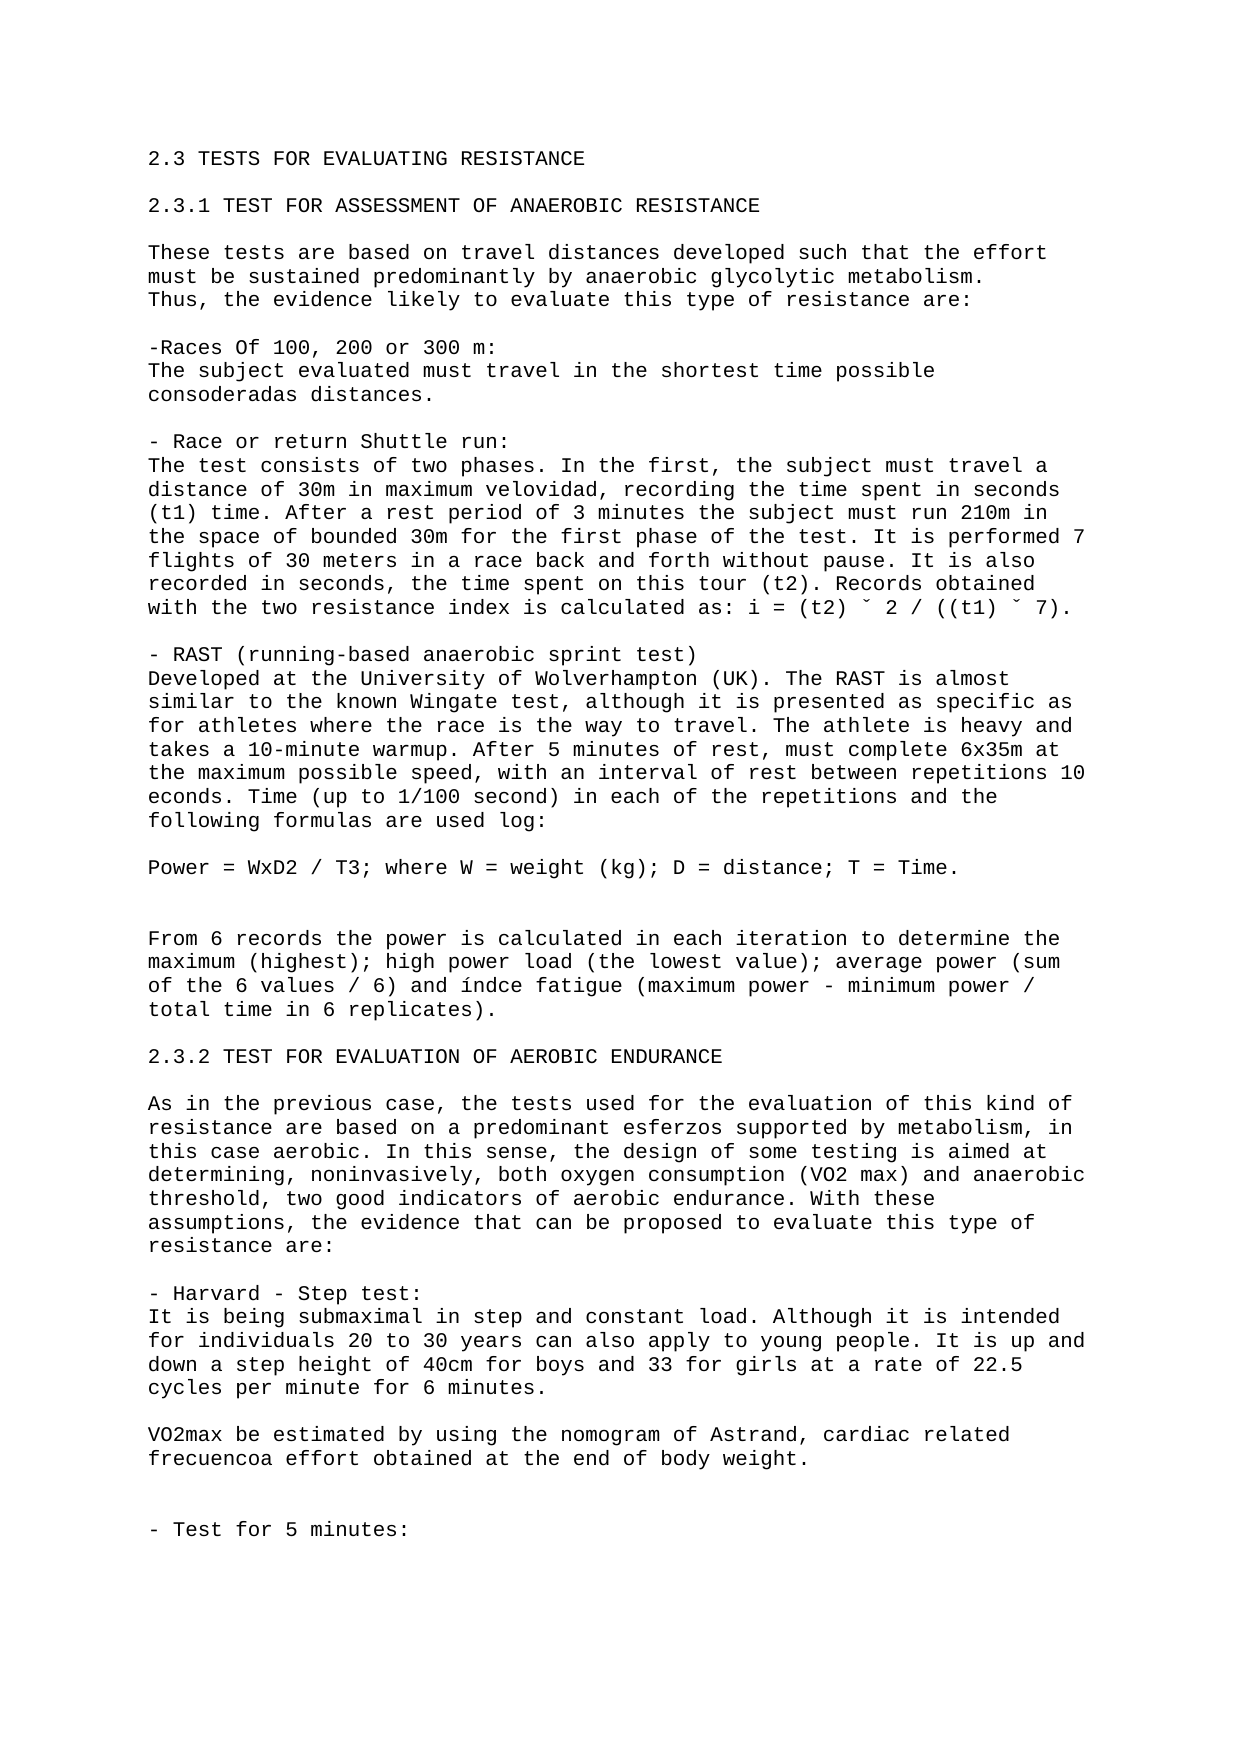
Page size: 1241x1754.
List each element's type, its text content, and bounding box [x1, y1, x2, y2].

text These tests are based on travel distances developed such that the effort must be sustained predominantly by anaerobic glycolytic metabolism. [148, 242, 1093, 289]
text - Harvard - Step test: [148, 1283, 1093, 1306]
text - Race or return Shuttle run: [148, 431, 1093, 455]
text Power = WxD2 / T3; where W = weight (kg); D = distance; T = Time. [148, 857, 1093, 881]
text The test consists of two phases. In the first, the subject must travel a distance of 30m in maximum velovidad, recording the time spent in seconds (t1) time. After a rest period of 3 minutes the subject must run 210m in the space of bounded 30m for the first phase of the test. It is performed 7 flights of 30 meters in a race back and forth without pause. It is also recorded in seconds, the time spent on this tour (t2). Records obtained with the two resistance index is calculated as: i = (t2) ˇ 2 / ((t1) ˇ 7). [148, 455, 1093, 621]
text Thus, the evidence likely to evaluate this type of resistance are: [148, 289, 1093, 313]
text 2.3.1 TEST FOR ASSESSMENT OF ANAEROBIC RESISTANCE [148, 195, 1093, 218]
text From 6 records the power is calculated in each iteration to determine the maximum (highest); high power load (the lowest value); average power (sum of the 6 values / 6) and índce fatigue (maximum power - minimum power / total time in 6 replicates). [148, 928, 1093, 1022]
text 2.3 TESTS FOR EVALUATING RESISTANCE [148, 148, 1093, 171]
text VO2max be estimated by using the nomogram of Astrand, cardiac related frecuencoa effort obtained at the end of body weight. [148, 1424, 1093, 1472]
text The subject evaluated must travel in the shortest time possible consoderadas distances. [148, 360, 1093, 408]
text It is being submaximal in step and constant load. Although it is intended for individuals 20 to 30 years can also apply to young people. It is up and down a step height of 40cm for boys and 33 for girls at a rate of 22.5 cycles per minute for 6 minutes. [148, 1306, 1093, 1401]
text As in the previous case, the tests used for the evaluation of this kind of resistance are based on a predominant esferzos supported by metabolism, in this case aerobic. In this sense, the design of some testing is aimed at determining, noninvasively, both oxygen consumption (VO2 max) and anaerobic threshold, two good indicators of aerobic endurance. With these assumptions, the evidence that can be proposed to evaluate this type of resistance are: [148, 1093, 1093, 1259]
text 2.3.2 TEST FOR EVALUATION OF AEROBIC ENDURANCE [148, 1046, 1093, 1070]
text -Races Of 100, 200 or 300 m: [148, 337, 1093, 360]
text Developed at the University of Wolverhampton (UK). The RAST is almost similar to the known Wingate test, although it is presented as specific as for athletes where the race is the way to travel. The athlete is heavy and takes a 10-minute warmup. After 5 minutes of rest, must complete 6x35m at the maximum possible speed, with an interval of rest between repetitions 10 econds. Time (up to 1/100 second) in each of the repetitions and the following formulas are used log: [148, 668, 1093, 833]
text - RAST (running-based anaerobic sprint test) [148, 644, 1093, 668]
text - Test for 5 minutes: [148, 1519, 1093, 1543]
